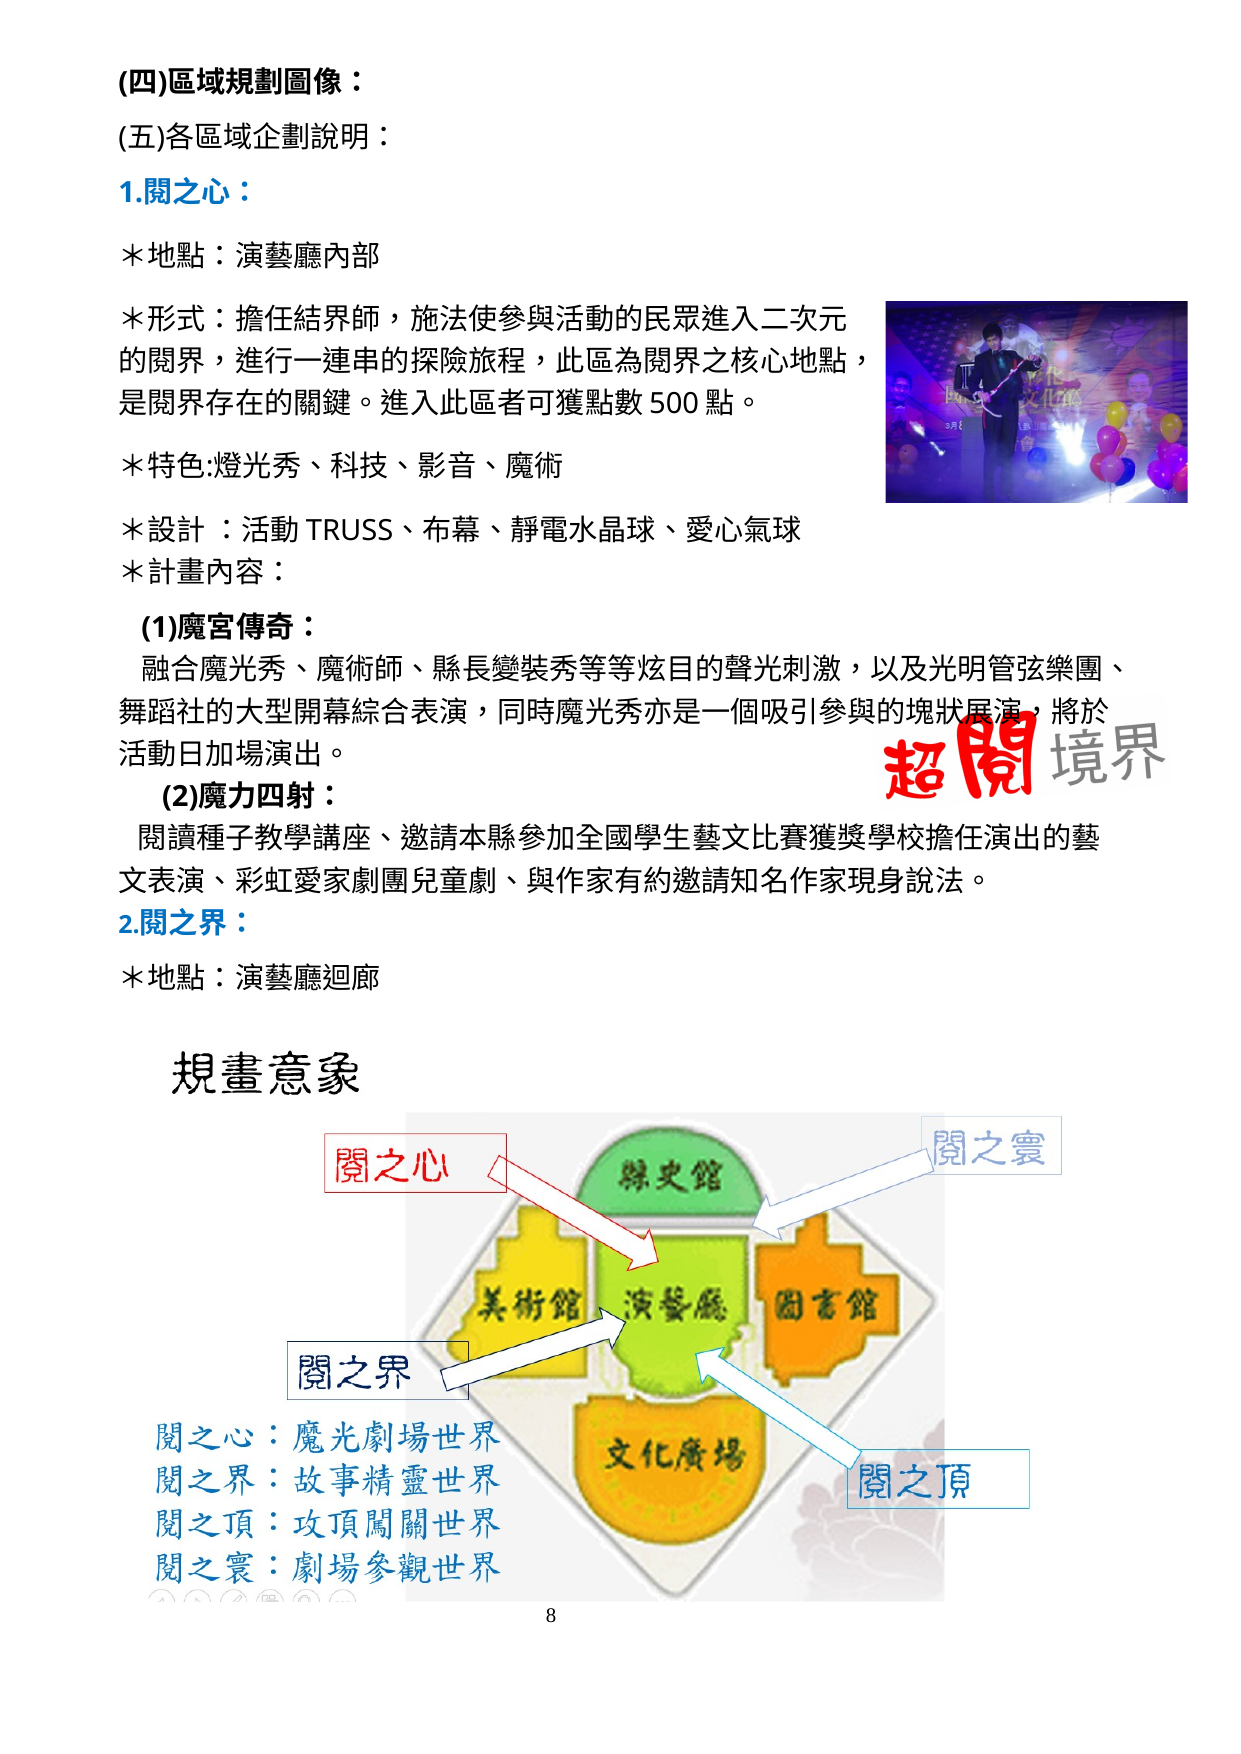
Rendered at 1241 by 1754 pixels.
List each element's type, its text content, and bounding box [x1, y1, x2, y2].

text ＊地點：演藝廳迴廊 [118, 954, 1122, 997]
text (四)區域規劃圖像： [118, 59, 1122, 101]
picture [885, 301, 1188, 503]
picture [148, 1025, 1094, 1602]
text (五)各區域企劃說明： [118, 114, 1122, 156]
text 融合魔光秀、魔術師、縣長變裝秀等等炫目的聲光刺激，以及光明管弦樂團、舞蹈社的大型開幕綜合表演，同時魔光秀亦是一個吸引參與的塊狀展演，將於活動日加場演出。 [118, 646, 1122, 773]
text 閱讀種子教學講座、邀請本縣參加全國學生藝文比賽獲獎學校擔任演出的藝文表演、彩虹愛家劇團兒童劇、與作家有約邀請知名作家現身說法。 [118, 815, 1122, 900]
text ＊設計 ：活動TRUSS、布幕、靜電水晶球、愛心氣球 [118, 506, 1122, 549]
text ＊地點：演藝廳內部 [118, 232, 1122, 274]
text (2)魔力四射： [118, 773, 1122, 815]
text 2.閱之界： [118, 900, 1122, 942]
picture [1122, 692, 1172, 790]
text ＊形式：擔任結界師，施法使參與活動的民眾進入二次元的閱界，進行一連串的探險旅程，此區為閱界之核心地點，是閱界存在的關鍵。進入此區者可獲點數500點。 [118, 295, 1122, 422]
text 1.閱之心： [118, 169, 1122, 211]
text ＊計畫內容： [118, 549, 1122, 591]
text (1)魔宮傳奇： [118, 603, 1122, 646]
text ＊特色:燈光秀、科技、影音、魔術 [118, 443, 1122, 485]
